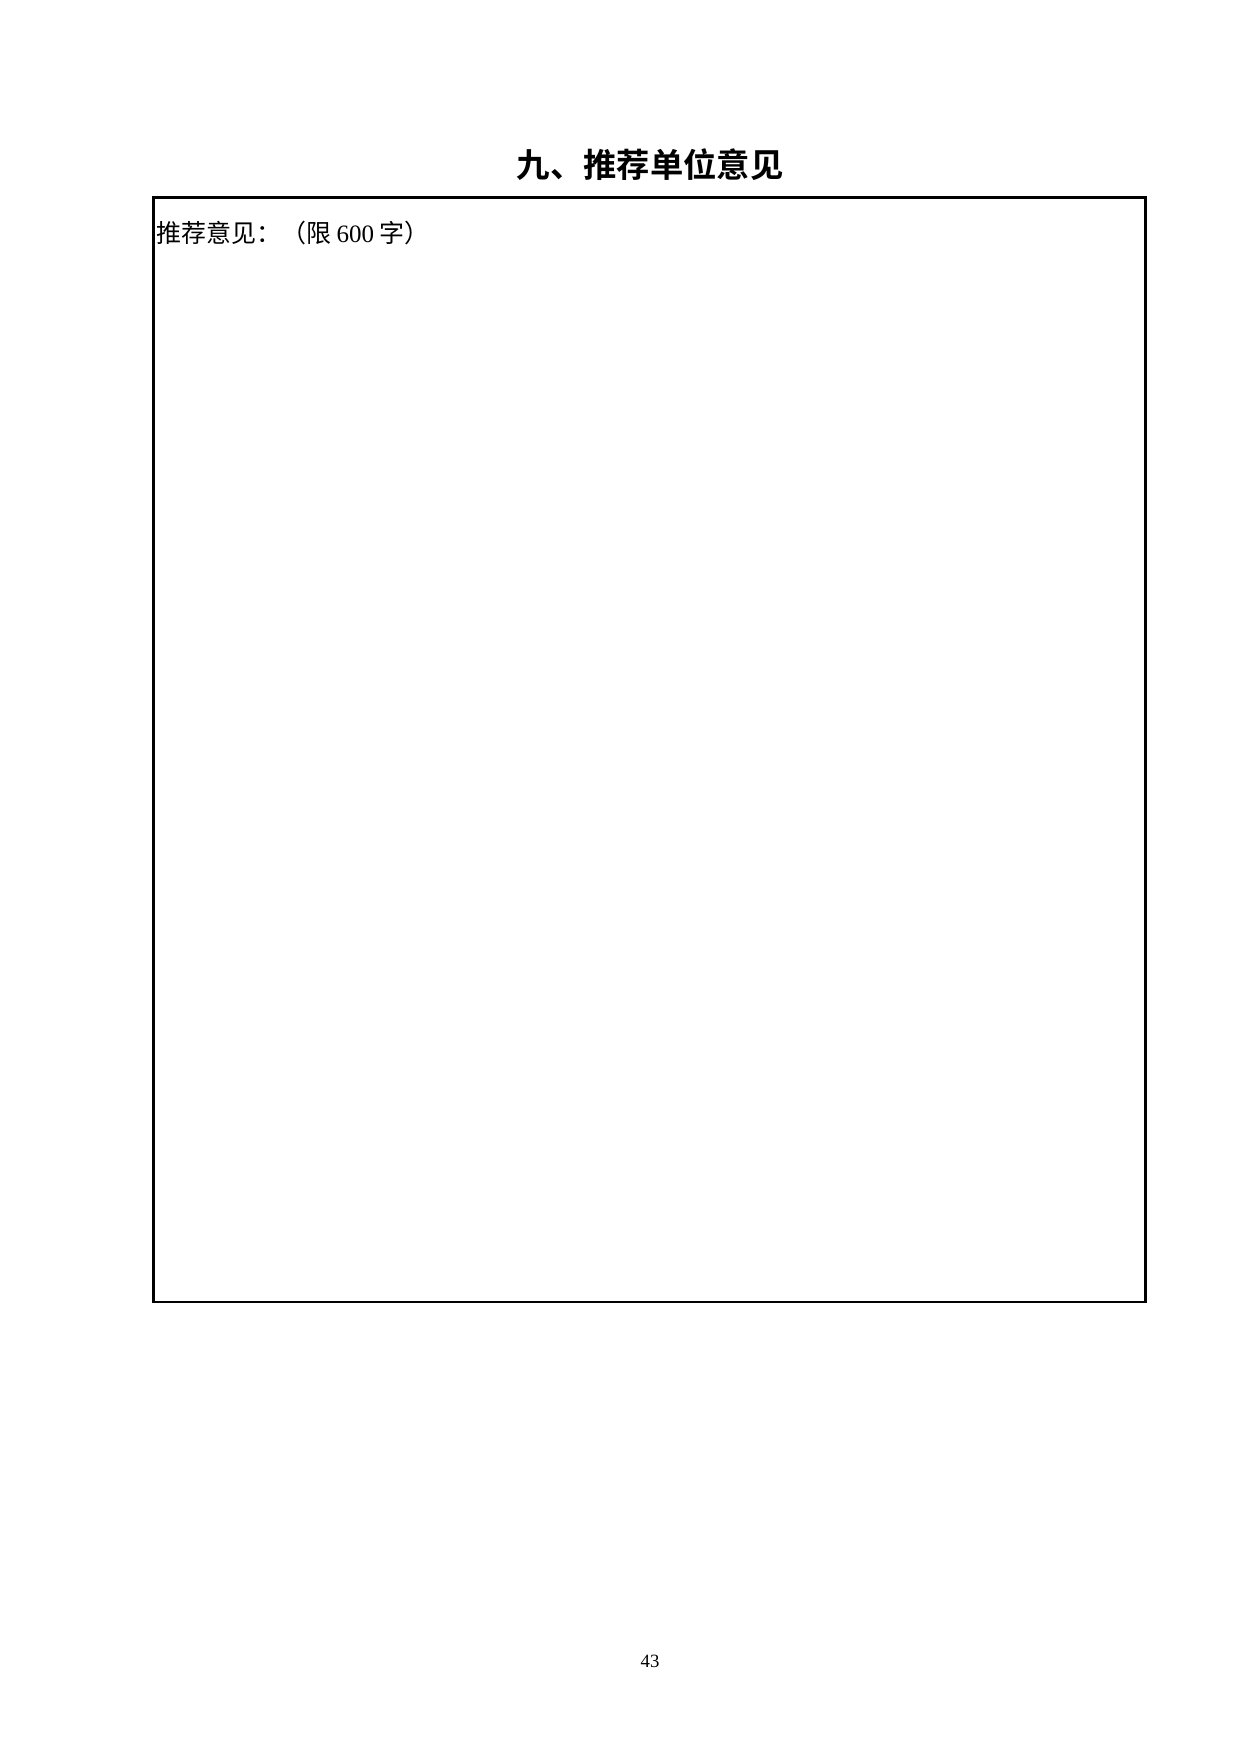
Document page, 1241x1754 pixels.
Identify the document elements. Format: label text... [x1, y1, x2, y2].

table_header 推荐意见：（限600字） [155, 199, 1144, 1301]
subtitle 九、推荐单位意见 [148, 131, 1152, 196]
